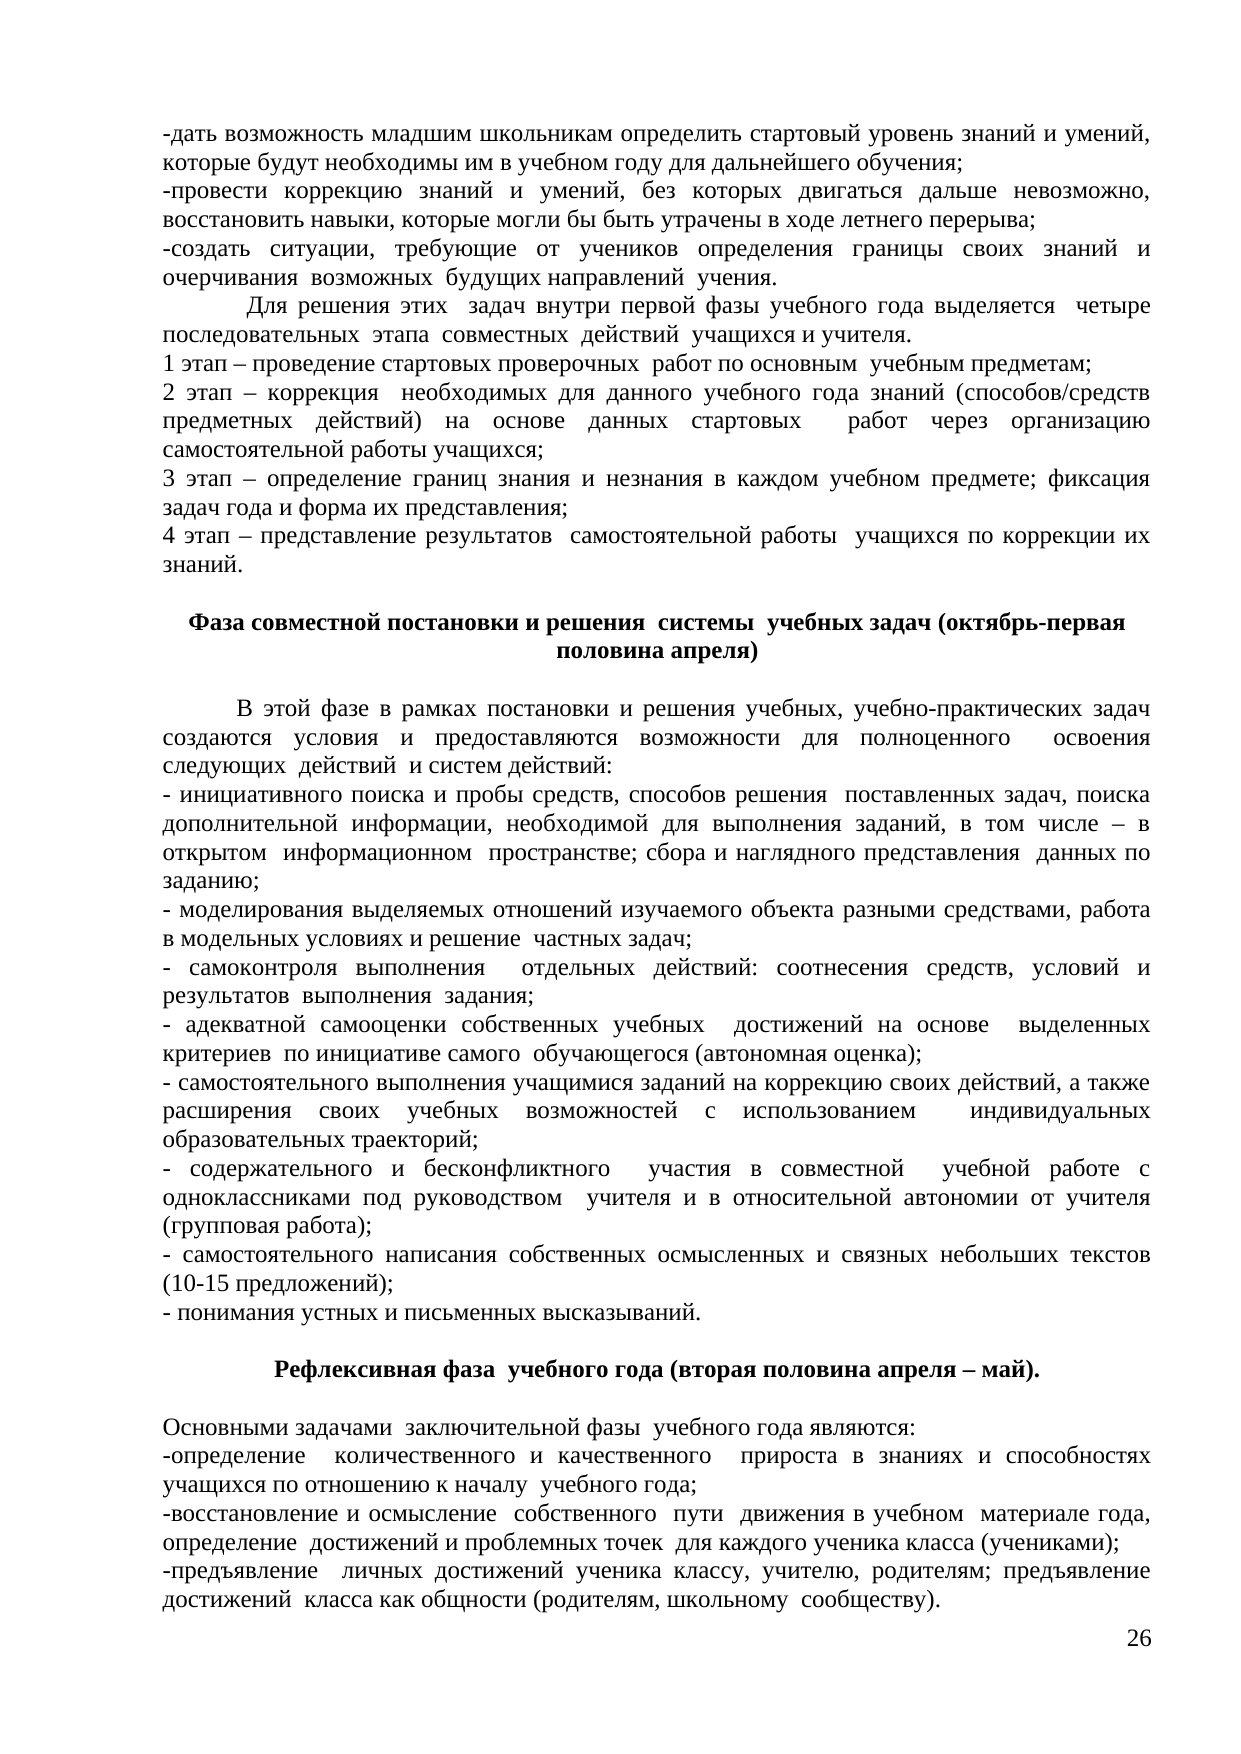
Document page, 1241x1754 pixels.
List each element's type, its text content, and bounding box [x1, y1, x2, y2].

text -восстановление и осмысление собственного пути движения в учебном материале года, определение достижений и проблемных точек для каждого ученика класса (учениками); [162, 1498, 1152, 1556]
text - содержательного и бесконфликтного участия в совместной учебной работе с одноклассниками под руководством учителя и в относительной автономии от учителя (групповая работа); [162, 1153, 1152, 1239]
text В этой фазе в рамках постановки и решения учебных, учебно-практических задач создаются условия и предоставляются возможности для полноценного освоения следующих действий и систем действий: [162, 693, 1152, 779]
text -провести коррекцию знаний и умений, без которых двигаться дальше невозможно, восстановить навыки, которые могли бы быть утрачены в ходе летнего перерыва; [162, 176, 1152, 233]
text - самостоятельного написания собственных осмысленных и связных небольших текстов (10-15 предложений); [162, 1239, 1152, 1297]
text -дать возможность младшим школьникам определить стартовый уровень знаний и умений, которые будут необходимы им в учебном году для дальнейшего обучения; [162, 118, 1152, 176]
text Рефлексивная фаза учебного года (вторая половина апреля – май). [162, 1354, 1152, 1383]
text 1 этап – проведение стартовых проверочных работ по основным учебным предметам; [162, 348, 1152, 377]
text - самоконтроля выполнения отдельных действий: соотнесения средств, условий и результатов выполнения задания; [162, 952, 1152, 1009]
text - инициативного поиска и пробы средств, способов решения поставленных задач, поиска дополнительной информации, необходимой для выполнения заданий, в том числе – в открытом информационном пространстве; сбора и наглядного представления данных по заданию; [162, 779, 1152, 894]
text Фаза совместной постановки и решения системы учебных задач (октябрь-первая половина апреля) [162, 607, 1152, 664]
text - моделирования выделяемых отношений изучаемого объекта разными средствами, работа в модельных условиях и решение частных задач; [162, 894, 1152, 952]
text - адекватной самооценки собственных учебных достижений на основе выделенных критериев по инициативе самого обучающегося (автономная оценка); [162, 1009, 1152, 1067]
text 2 этап – коррекция необходимых для данного учебного года знаний (способов/средств предметных действий) на основе данных стартовых работ через организацию самостоятельной работы учащихся; [162, 377, 1152, 463]
text - понимания устных и письменных высказываний. [162, 1297, 1152, 1326]
text 4 этап – представление результатов самостоятельной работы учащихся по коррекции их знаний. [162, 521, 1152, 578]
text Основными задачами заключительной фазы учебного года являются: [162, 1412, 1152, 1441]
text Для решения этих задач внутри первой фазы учебного года выделяется четыре последовательных этапа совместных действий учащихся и учителя. [162, 291, 1152, 348]
text -создать ситуации, требующие от учеников определения границы своих знаний и очерчивания возможных будущих направлений учения. [162, 233, 1152, 291]
text -предъявление личных достижений ученика классу, учителю, родителям; предъявление достижений класса как общности (родителям, школьному сообществу). [162, 1556, 1152, 1613]
text 3 этап – определение границ знания и незнания в каждом учебном предмете; фиксация задач года и форма их представления; [162, 463, 1152, 521]
text - самостоятельного выполнения учащимися заданий на коррекцию своих действий, а также расширения своих учебных возможностей с использованием индивидуальных образовательных траекторий; [162, 1067, 1152, 1153]
text -определение количественного и качественного прироста в знаниях и способностях учащихся по отношению к началу учебного года; [162, 1441, 1152, 1498]
